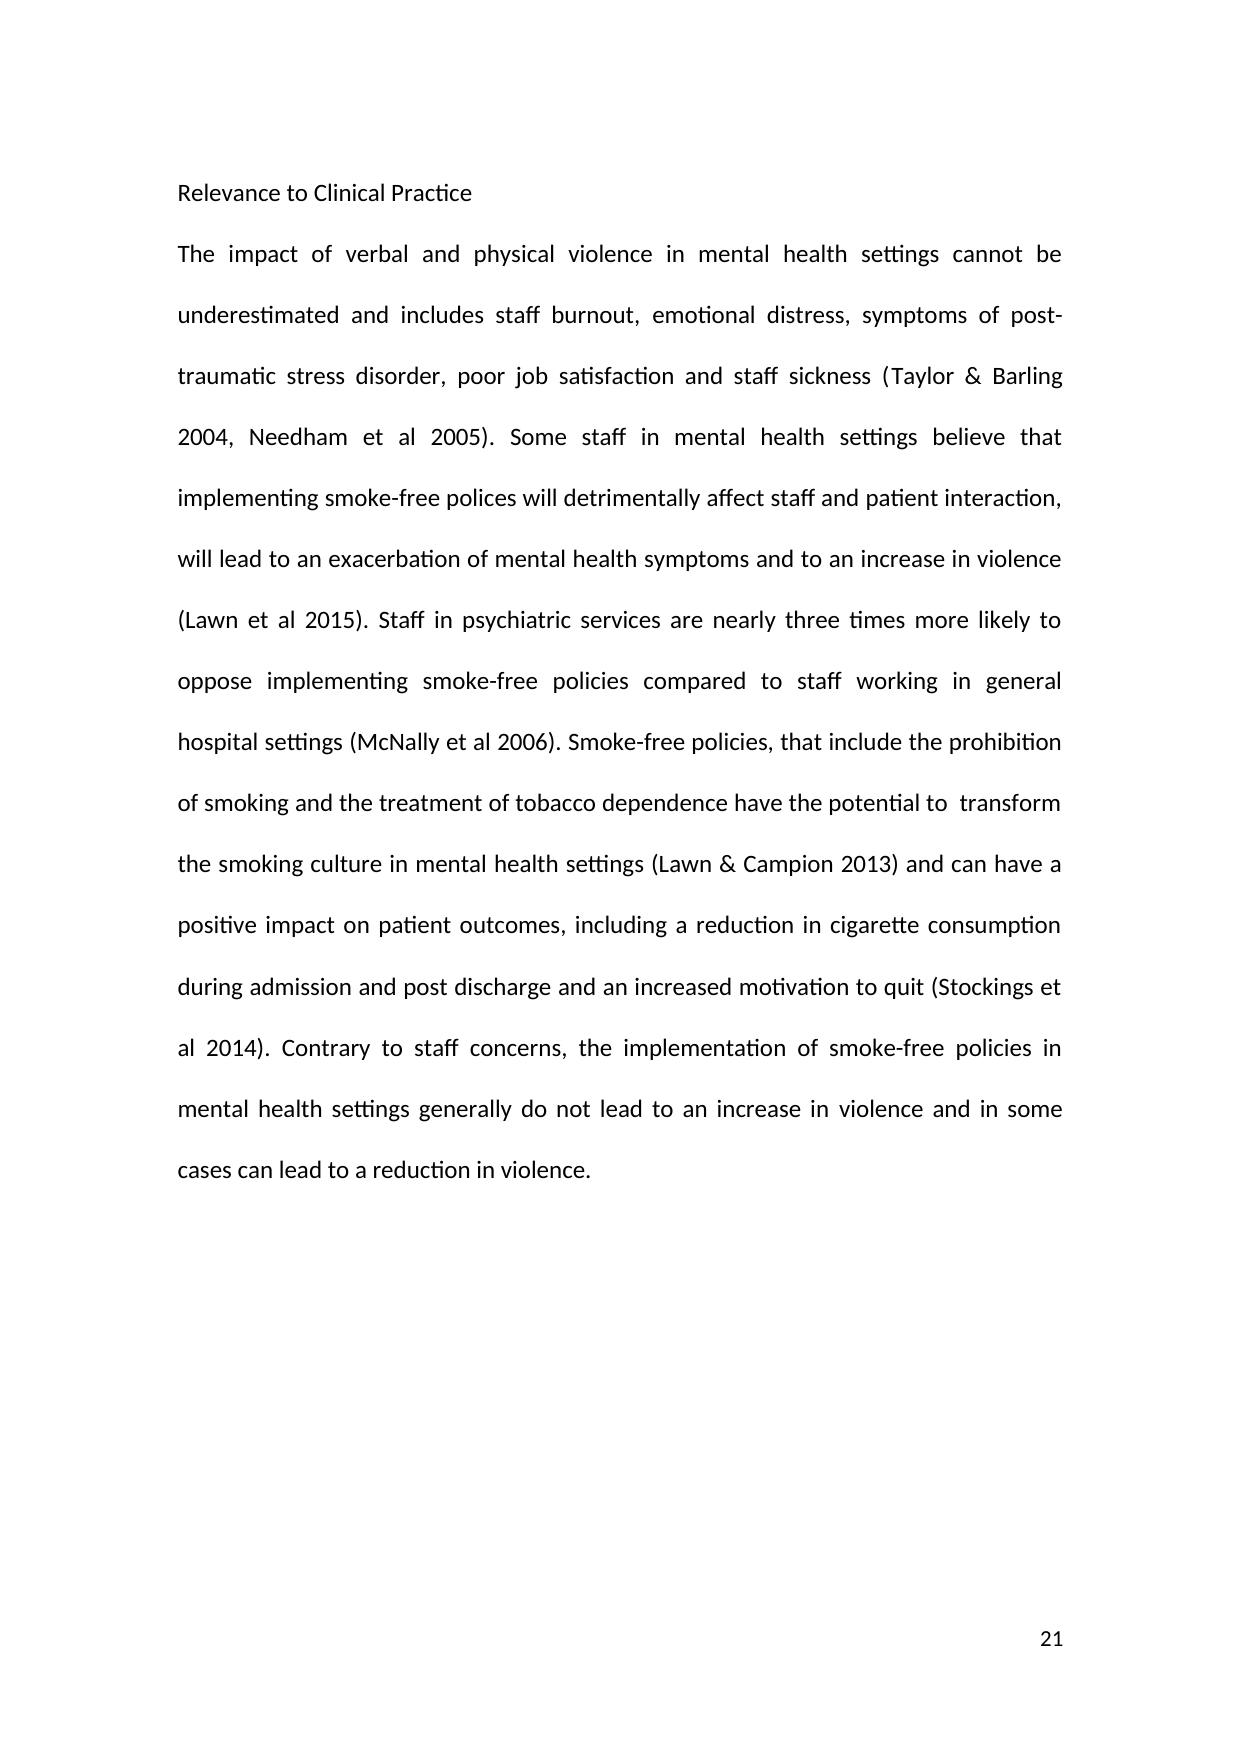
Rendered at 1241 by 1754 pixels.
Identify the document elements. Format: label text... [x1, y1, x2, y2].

text The impact of verbal and physical violence in mental health settings cannot be underestimated and includes staff burnout, emotional distress, symptoms of post-traumatic stress disorder, poor job satisfaction and staff sickness (Taylor & Barling 2004, Needham et al 2005). Some staff in mental health settings believe that implementing smoke-free polices will detrimentally affect staff and patient interaction, will lead to an exacerbation of mental health symptoms and to an increase in violence (Lawn et al 2015). Staff in psychiatric services are nearly three times more likely to oppose implementing smoke-free policies compared to staff working in general hospital settings (McNally et al 2006). Smoke-free policies, that include the prohibition of smoking and the treatment of tobacco dependence have the potential to transform the smoking culture in mental health settings (Lawn & Campion 2013) and can have a positive impact on patient outcomes, including a reduction in cigarette consumption during admission and post discharge and an increased motivation to quit (Stockings et al 2014). Contrary to staff concerns, the implementation of smoke-free policies in mental health settings generally do not lead to an increase in violence and in some cases can lead to a reduction in violence. [177, 238, 1063, 1184]
text Relevance to Clinical Practice [177, 177, 1063, 208]
